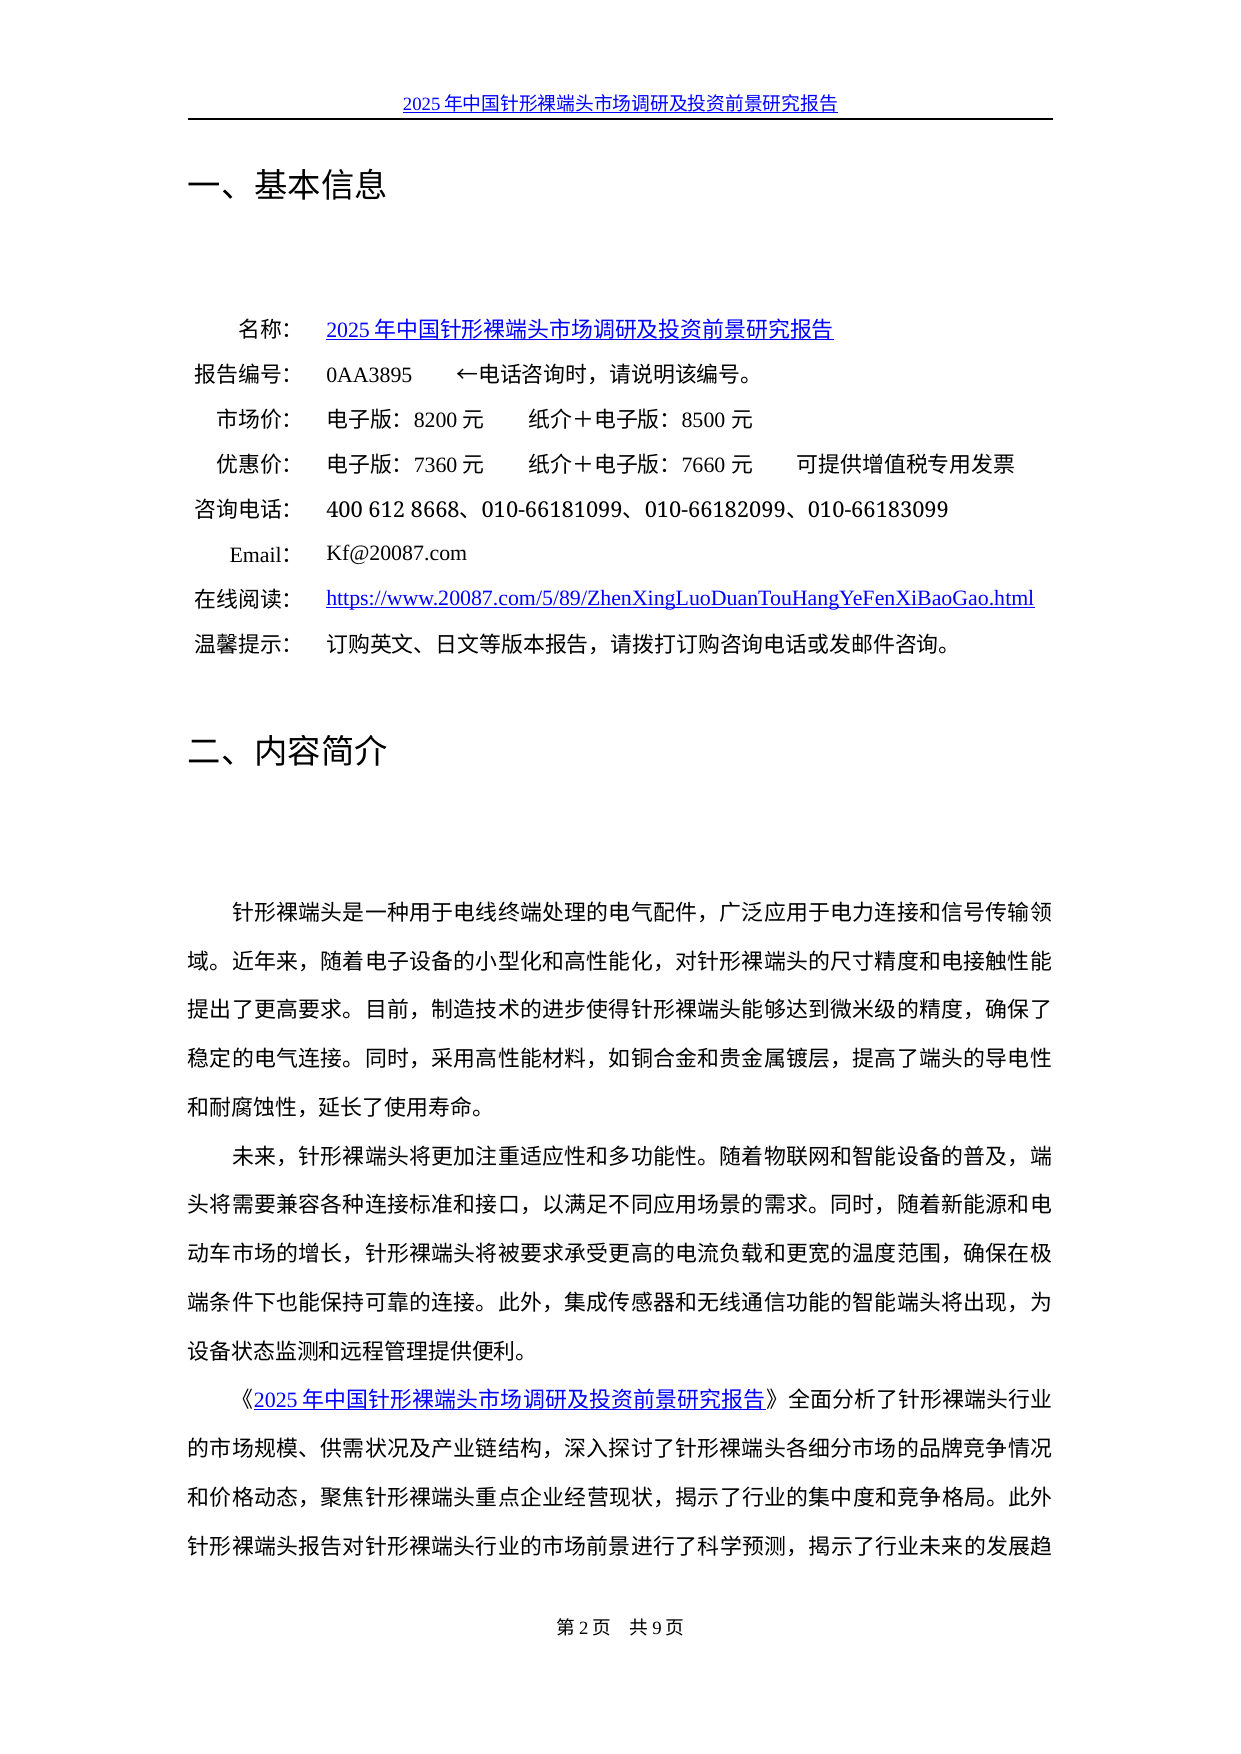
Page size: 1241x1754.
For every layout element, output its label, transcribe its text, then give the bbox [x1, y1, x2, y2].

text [187, 894, 1053, 1561]
table_cell [315, 582, 1073, 627]
table_cell 温馨提示： [167, 627, 315, 672]
title 一、基本信息 [187, 150, 1053, 215]
table_cell Kf@20087.com [315, 537, 1073, 582]
table_cell 优惠价： [167, 447, 315, 492]
table_cell 400 612 8668、010-66181099、010-66182099、010-66183099 [315, 492, 1073, 537]
table_cell 报告编号： [167, 357, 315, 402]
table_cell 电子版：7360 元 纸介＋电子版：7660 元 可提供增值税专用发票 [315, 447, 1073, 492]
table_cell 订购英文、日文等版本报告，请拨打订购咨询电话或发邮件咨询。 [315, 627, 1073, 672]
table_cell Email： [167, 537, 315, 582]
table_header 2025年中国针形裸端头市场调研及投资前景研究报告 [315, 312, 1073, 357]
table_cell 在线阅读： [167, 582, 315, 627]
table_header 名称： [167, 312, 315, 357]
table_cell 市场价： [167, 402, 315, 447]
table_cell 咨询电话： [167, 492, 315, 537]
table_cell 0AA3895 ←电话咨询时，请说明该编号。 [315, 357, 1073, 402]
table_cell 电子版：8200 元 纸介＋电子版：8500 元 [315, 402, 1073, 447]
title 二、内容简介 [187, 717, 1053, 782]
